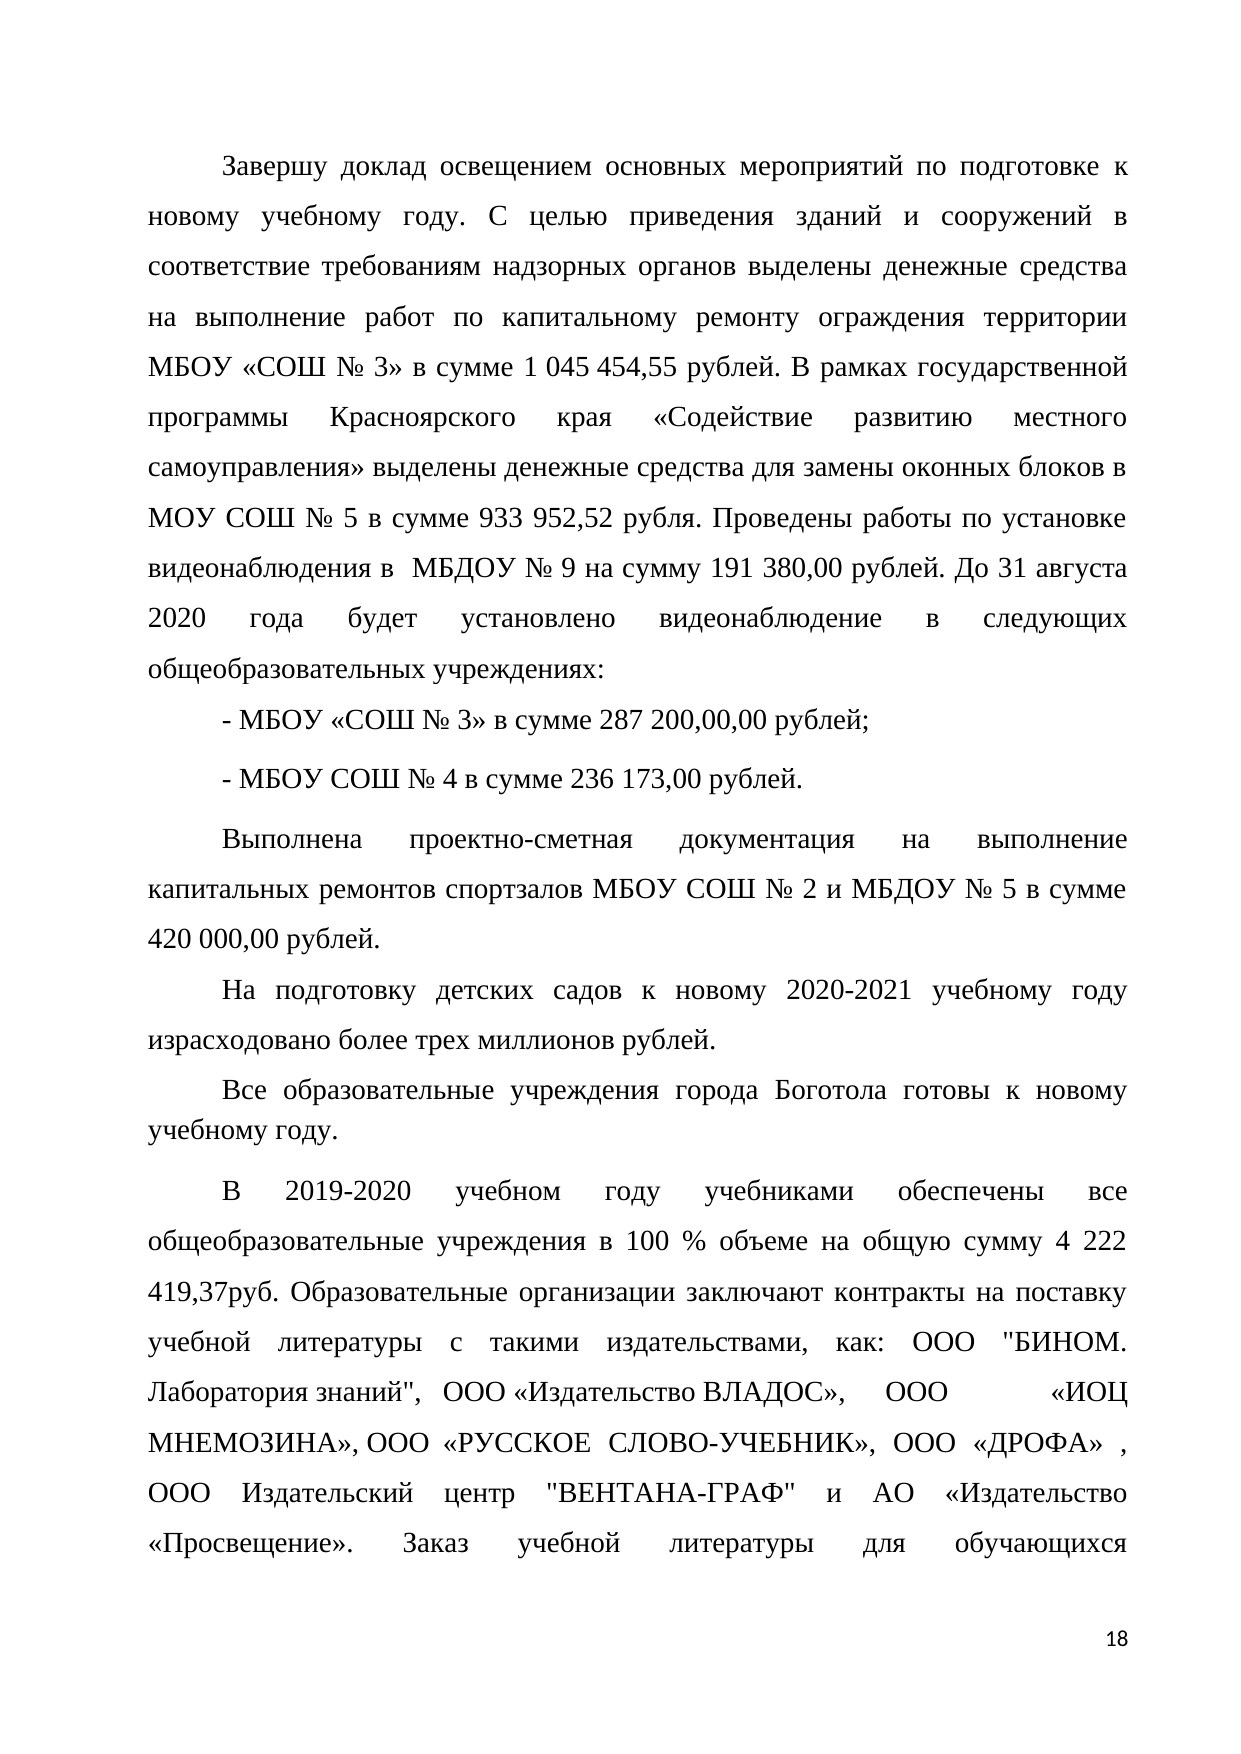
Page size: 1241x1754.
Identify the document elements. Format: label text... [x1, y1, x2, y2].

text - МБОУ СОШ № 4 в сумме 236 173,00 рублей. [148, 762, 1128, 795]
text Завершу доклад освещением основных мероприятий по подготовке к новому учебному году. С целью приведения зданий и сооружений в соответствие требованиям надзорных органов выделены денежные средства на выполнение работ по капитальному ремонту ограждения территории МБОУ «СОШ № 3» в сумме 1 045 454,55 рублей. В рамках государственной программы Красноярского края «Содействие развитию местного самоуправления» выделены денежные средства для замены оконных блоков в МОУ СОШ № 5 в сумме 933 952,52 рубля. Проведены работы по установке видеонаблюдения в МБДОУ № 9 на сумму 191 380,00 рублей. До 31 августа 2020 года будет установлено видеонаблюдение в следующих общеобразовательных учреждениях: [148, 148, 1128, 684]
text Выполнена проектно-сметная документация на выполнение капитальных ремонтов спортзалов МБОУ СОШ № 2 и МБДОУ № 5 в сумме 420 000,00 рублей. [148, 821, 1128, 955]
text - МБОУ «СОШ № 3» в сумме 287 200,00,00 рублей; [148, 702, 1128, 736]
text Все образовательные учреждения города Боготола готовы к новому учебному году. [148, 1072, 1128, 1147]
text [148, 1173, 1128, 1559]
text На подготовку детских садов к новому 2020-2021 учебному году израсходовано более трех миллионов рублей. [148, 972, 1128, 1056]
